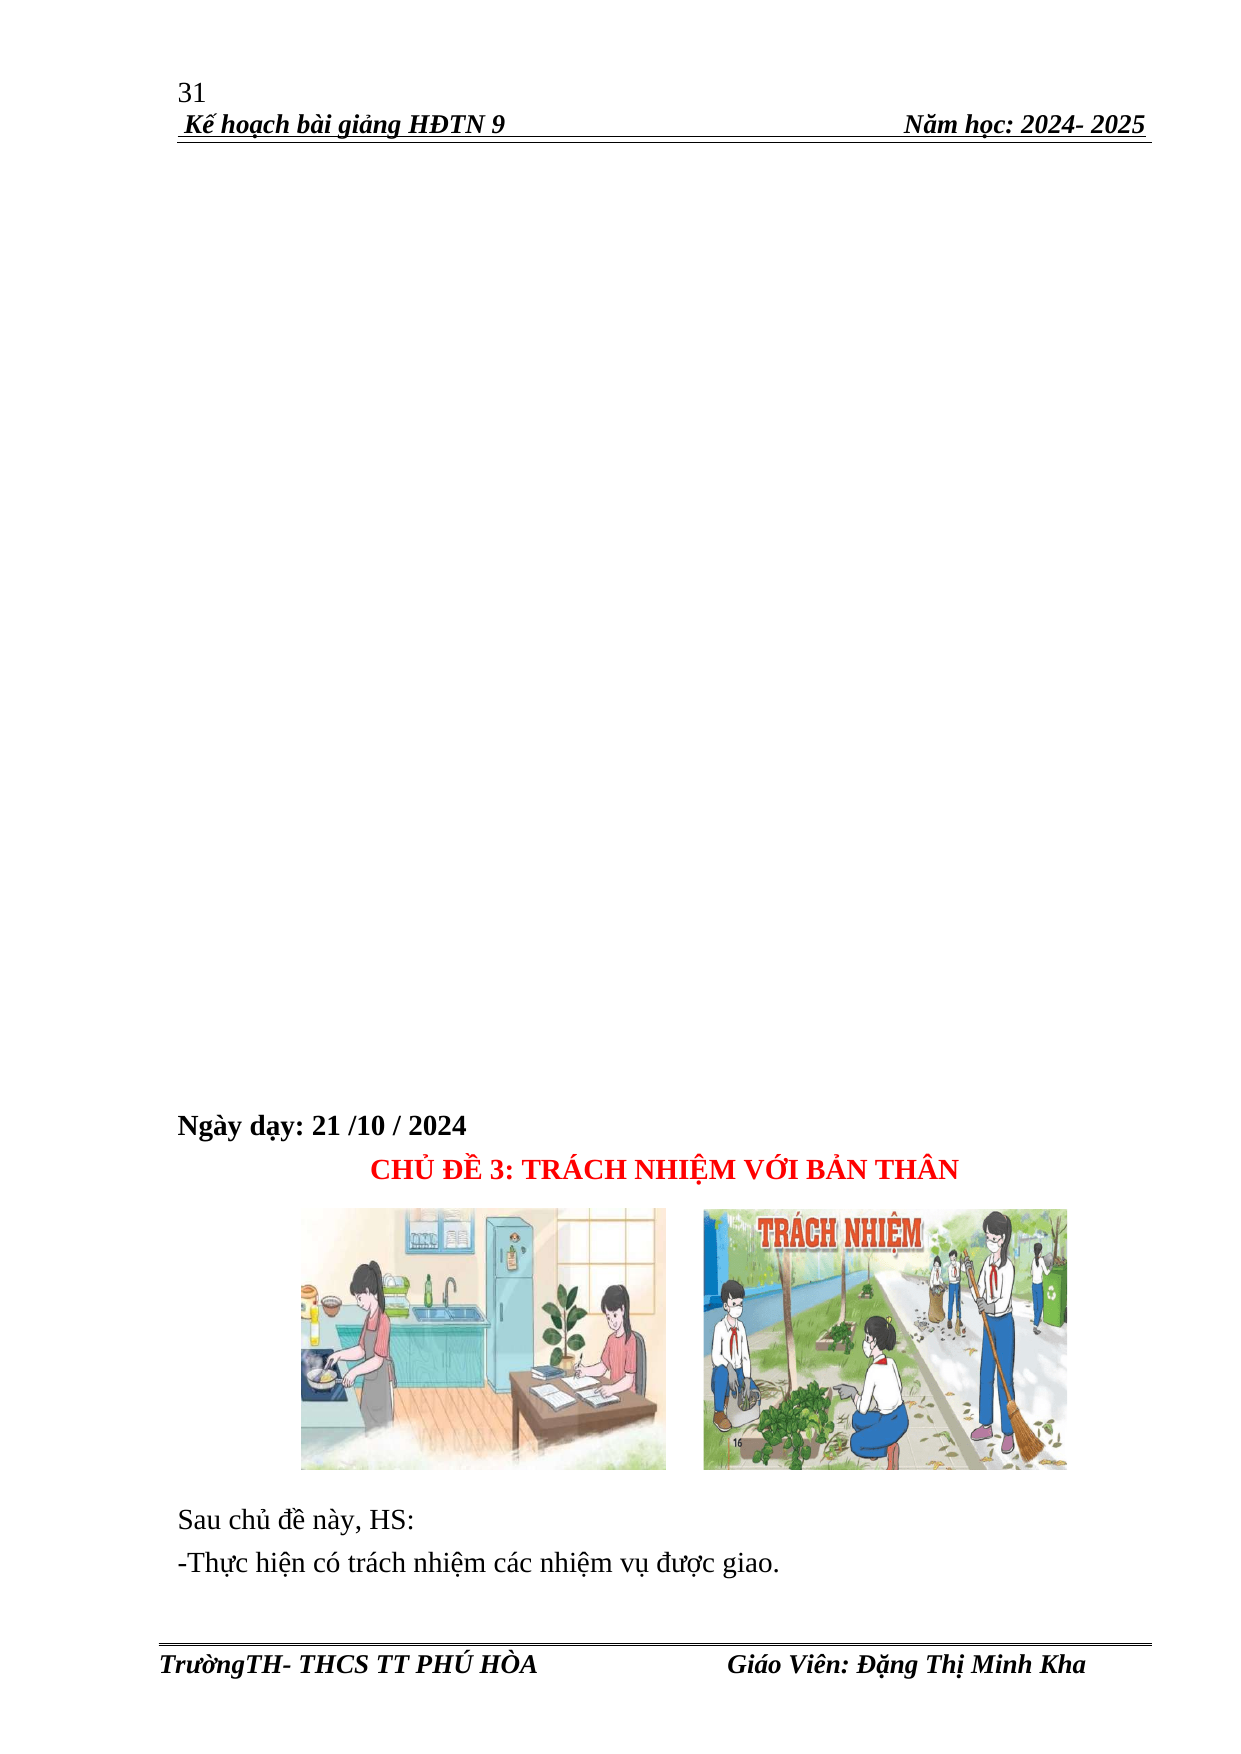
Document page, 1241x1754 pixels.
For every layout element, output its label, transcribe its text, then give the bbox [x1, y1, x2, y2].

picture [703, 1209, 1068, 1470]
text -Thực hiện có trách nhiệm các nhiệm vụ được giao. [177, 1543, 1152, 1580]
text Sau chủ đề này, HS: [177, 1499, 1152, 1537]
picture [301, 1208, 666, 1470]
text Ngày dạy: 21 /10 / 2024 [177, 1105, 1152, 1143]
text CHỦ ĐỀ 3: TRÁCH NHIỆM VỚI BẢN THÂN [177, 1149, 1152, 1187]
